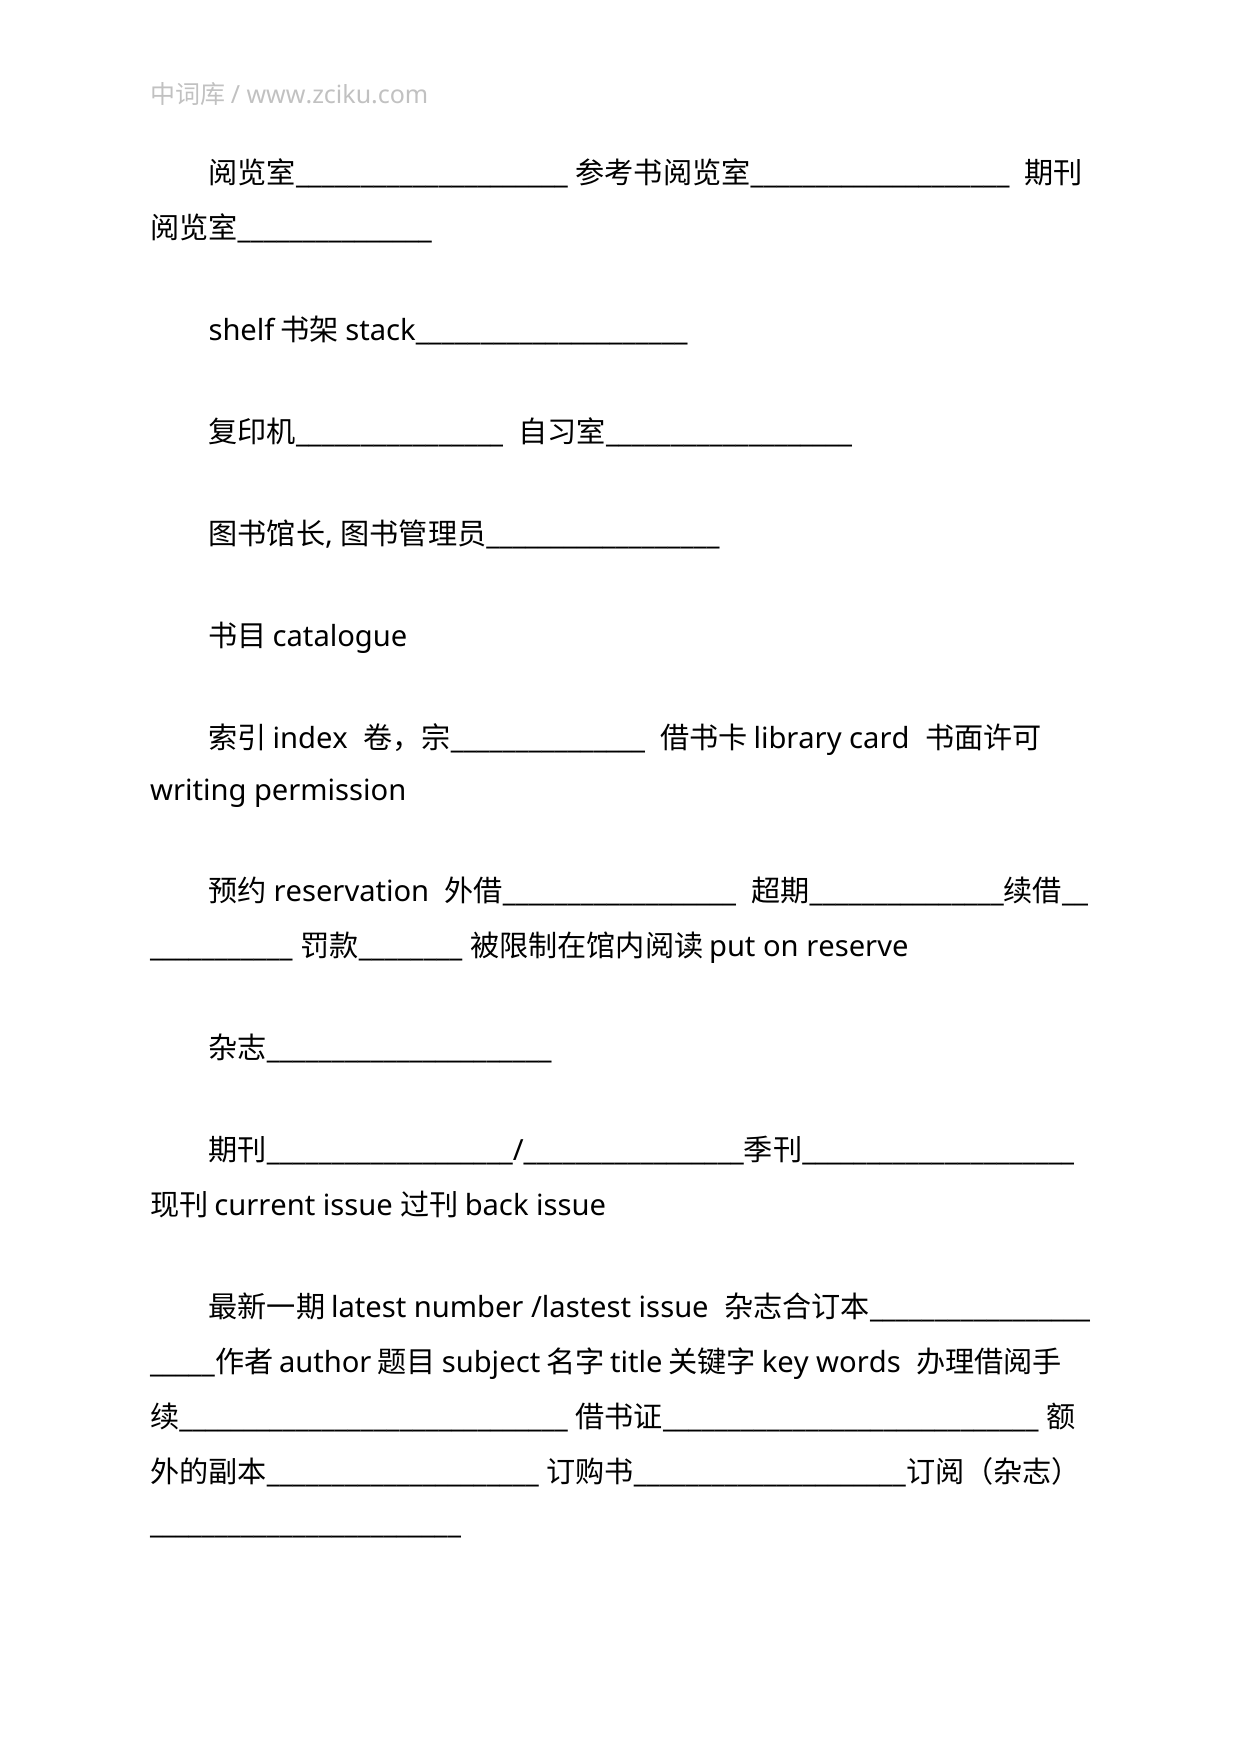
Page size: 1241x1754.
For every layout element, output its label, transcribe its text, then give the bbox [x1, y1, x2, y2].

text 索引index 卷，宗_______________ 借书卡library card 书面许可writing permission [150, 715, 1090, 809]
text 书目catalogue [150, 613, 1090, 655]
text 最新一期latest number /lastest issue 杂志合订本______________________作者author题目subject名字title关键字key words 办理借阅手续______________________________ 借书证_____________________________ 额外的副本_____________________ 订购书_____________________订阅（杂志）________________________ [150, 1283, 1090, 1542]
text shelf书架 stack_____________________ [150, 307, 1090, 349]
text 预约 reservation 外借__________________ 超期_______________续借_____________ 罚款________ 被限制在馆内阅读put on reserve [150, 868, 1090, 965]
text 复印机________________ 自习室___________________ [150, 409, 1090, 451]
text 期刊___________________/_________________季刊_____________________现刊current issue 过刊back issue [150, 1127, 1090, 1224]
text 杂志______________________ [150, 1024, 1090, 1067]
text 阅览室_____________________ 参考书阅览室____________________ 期刊阅览室_______________ [150, 150, 1090, 247]
text 图书馆长, 图书管理员__________________ [150, 511, 1090, 553]
